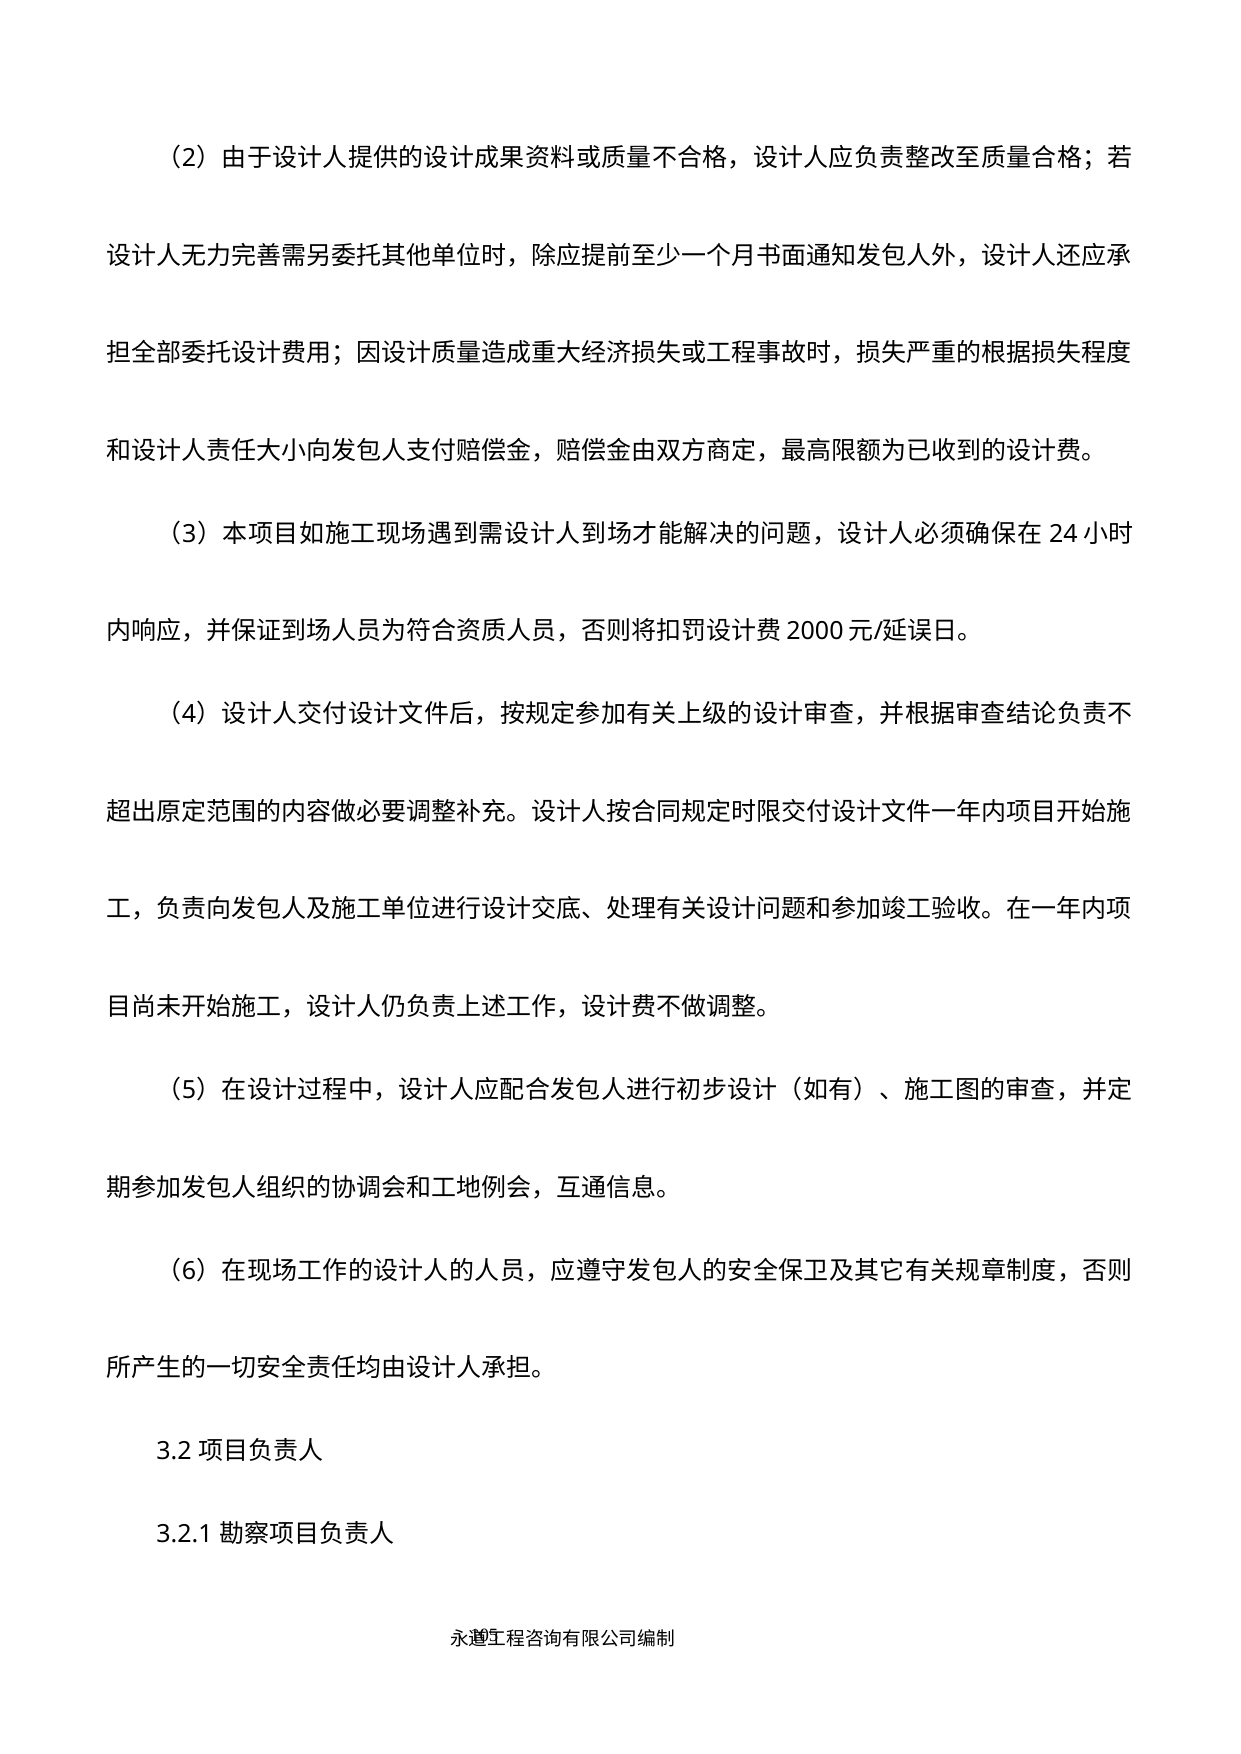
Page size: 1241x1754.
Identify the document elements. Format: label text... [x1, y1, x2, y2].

text 3.2 项目负责人 [106, 1416, 1134, 1481]
text 3.2.1 勘察项目负责人 [106, 1499, 1134, 1564]
text （2）由于设计人提供的设计成果资料或质量不合格，设计人应负责整改至质量合格；若设计人无力完善需另委托其他单位时，除应提前至少一个月书面通知发包人外，设计人还应承担全部委托设计费用；因设计质量造成重大经济损失或工程事故时，损失严重的根据损失程度和设计人责任大小向发包人支付赔偿金，赔偿金由双方商定，最高限额为已收到的设计费。 [106, 123, 1134, 481]
text （3）本项目如施工现场遇到需设计人到场才能解决的问题，设计人必须确保在24小时内响应，并保证到场人员为符合资质人员，否则将扣罚设计费2000元/延误日。 [106, 499, 1134, 661]
text （4）设计人交付设计文件后，按规定参加有关上级的设计审查，并根据审查结论负责不超出原定范围的内容做必要调整补充。设计人按合同规定时限交付设计文件一年内项目开始施工，负责向发包人及施工单位进行设计交底、处理有关设计问题和参加竣工验收。在一年内项目尚未开始施工，设计人仍负责上述工作，设计费不做调整。 [106, 679, 1134, 1037]
text （6）在现场工作的设计人的人员，应遵守发包人的安全保卫及其它有关规章制度，否则所产生的一切安全责任均由设计人承担。 [106, 1236, 1134, 1398]
text （5）在设计过程中，设计人应配合发包人进行初步设计（如有）、施工图的审查，并定期参加发包人组织的协调会和工地例会，互通信息。 [106, 1055, 1134, 1218]
